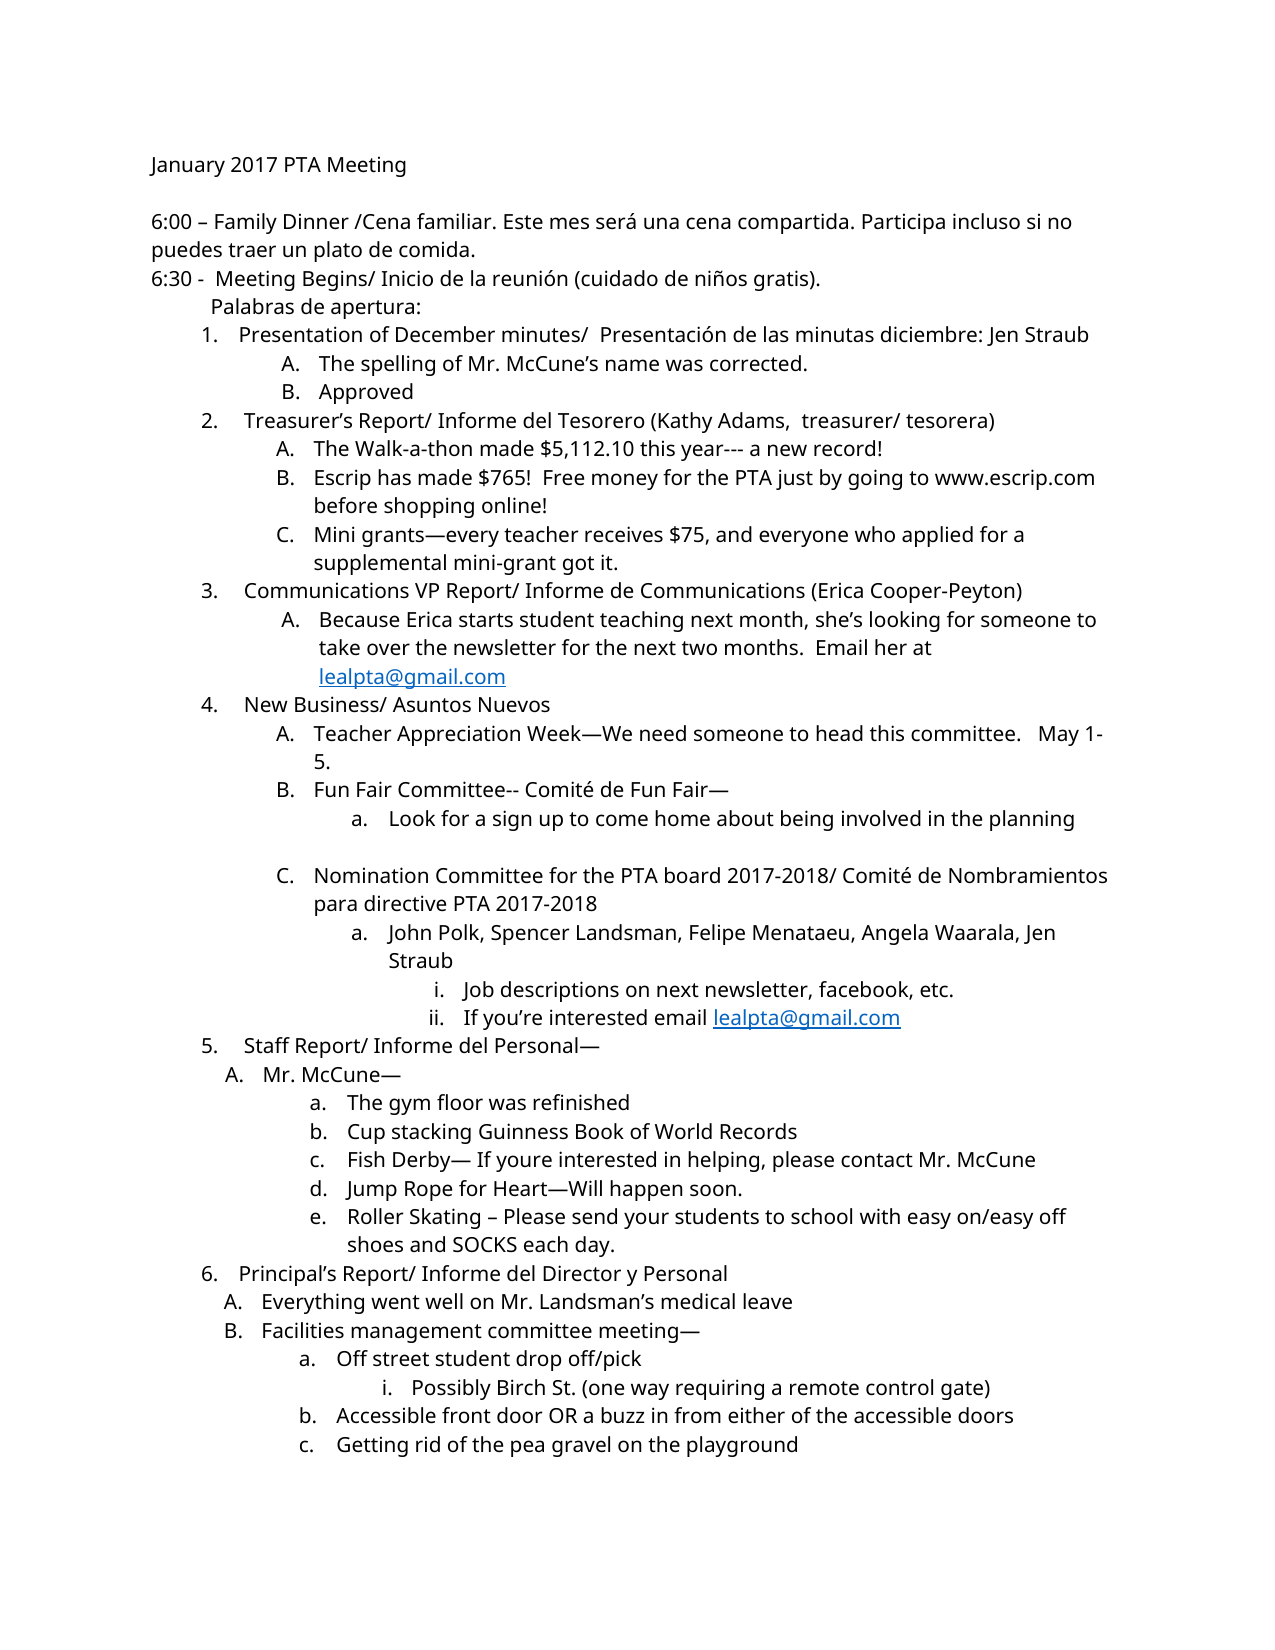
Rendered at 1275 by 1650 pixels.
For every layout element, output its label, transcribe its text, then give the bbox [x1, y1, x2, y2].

list Getting rid of the pea gravel on the playground [299, 1430, 1124, 1458]
list Principal’s Report/ Informe del Director y Personal [201, 1259, 1124, 1287]
list The gym floor was refinished [309, 1088, 1124, 1117]
text 6:30 - Meeting Begins/ Inicio de la reunión (cuidado de niños gratis). [151, 264, 1124, 292]
text Palabras de apertura: [151, 292, 1124, 321]
list Job descriptions on next newsletter, facebook, etc. [444, 975, 1124, 1003]
list Escrip has made $765! Free money for the PTA just by going to www.escrip.com before shopping online! [276, 463, 1124, 520]
list Look for a sign up to come home about being involved in the planning [351, 804, 1124, 832]
text 6:00 – Family Dinner /Cena familiar. Este mes será una cena compartida. Participa incluso si no puedes traer un plato de comida. [151, 207, 1124, 264]
list The spelling of Mr. McCune’s name was corrected. [281, 349, 1124, 377]
list Facilities management committee meeting— [224, 1316, 1124, 1344]
list Mr. McCune— [225, 1060, 1124, 1088]
list New Business/ Asuntos Nuevos [201, 690, 1124, 719]
list Cup stacking Guinness Book of World Records [309, 1117, 1124, 1145]
list The Walk-a-thon made $5,112.10 this year--- a new record! [276, 434, 1124, 463]
list If you’re interested email lealpta@gmail.com [444, 1003, 1124, 1032]
list Because Erica starts student teaching next month, she’s looking for someone to take over the newsletter for the next two months. Email her at lealpta@gmail.com [281, 605, 1124, 690]
list Nomination Committee for the PTA board 2017-2018/ Comité de Nombramientos para directive PTA 2017-2018 [276, 861, 1124, 918]
list John Polk, Spencer Landsman, Felipe Menataeu, Angela Waarala, Jen Straub [351, 918, 1124, 975]
list Roller Skating – Please send your students to school with easy on/easy off shoes and SOCKS each day. [309, 1202, 1124, 1259]
list Everything went well on Mr. Landsman’s medical leave [224, 1287, 1124, 1316]
list Fun Fair Committee-- Comité de Fun Fair— [276, 776, 1124, 804]
text January 2017 PTA Meeting [151, 150, 1124, 178]
list Staff Report/ Informe del Personal— [201, 1032, 1124, 1060]
list Approved [281, 377, 1124, 406]
list Communications VP Report/ Informe de Communications (Erica Cooper-Peyton) [201, 577, 1124, 605]
list Treasurer’s Report/ Informe del Tesorero (Kathy Adams, treasurer/ tesorera) [201, 406, 1124, 434]
list Mini grants—every teacher receives $75, and everyone who applied for a supplemental mini-grant got it. [276, 520, 1124, 577]
list Fish Derby— If youre interested in helping, please contact Mr. McCune [309, 1145, 1124, 1174]
list Possibly Birch St. (one way requiring a remote control gate) [392, 1373, 1124, 1401]
list Jump Rope for Heart—Will happen soon. [309, 1174, 1124, 1202]
list Accessible front door OR a buzz in from either of the accessible doors [299, 1401, 1124, 1430]
list Teacher Appreciation Week—We need someone to head this committee. May 1- 5. [276, 719, 1124, 776]
list Presentation of December minutes/ Presentación de las minutas diciembre: Jen Straub [201, 321, 1124, 349]
list Off street student drop off/pick [299, 1344, 1124, 1373]
